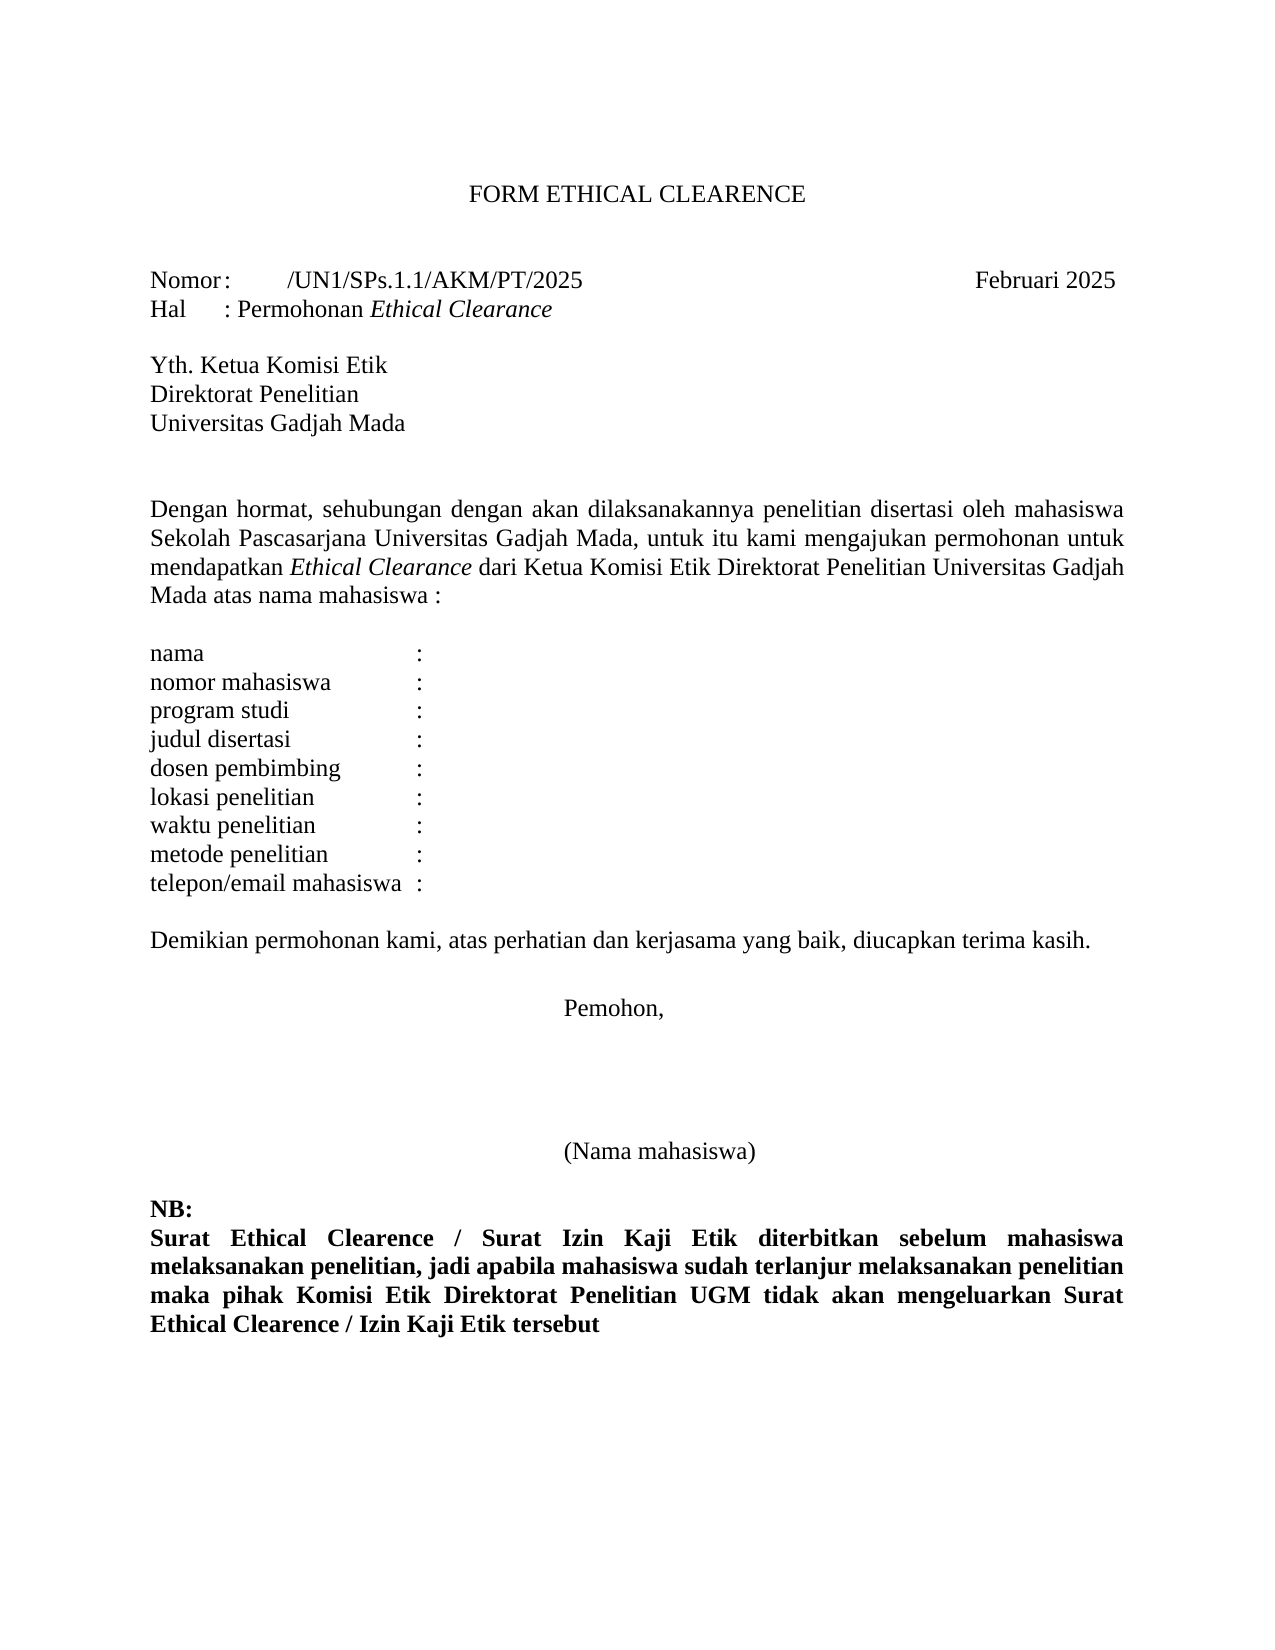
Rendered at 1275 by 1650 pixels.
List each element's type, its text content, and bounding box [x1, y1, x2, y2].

text nama : [150, 638, 1125, 667]
text judul disertasi : [150, 724, 1125, 753]
text Direktorat Penelitian [150, 379, 1125, 408]
text telepon/email mahasiswa : [150, 868, 1125, 897]
text Hal : Permohonan Ethical Clearance [150, 294, 1125, 322]
text nomor mahasiswa : [150, 667, 1125, 696]
text Pemohon, [150, 993, 1125, 1021]
text Demikian permohonan kami, atas perhatian dan kerjasama yang baik, diucapkan terima kasih. [150, 926, 1125, 954]
text NB: [150, 1194, 1125, 1223]
text waktu penelitian : [150, 811, 1125, 839]
text program studi : [150, 696, 1125, 724]
text Nomor : /UN1/SPs.1.1/AKM/PT/2025 Februari 2025 [150, 265, 1125, 294]
text metode penelitian : [150, 839, 1125, 868]
text dosen pembimbing : [150, 753, 1125, 782]
text lokasi penelitian : [150, 782, 1125, 811]
text FORM ETHICAL CLEARENCE [150, 179, 1125, 207]
text Surat Ethical Clearence / Surat Izin Kaji Etik diterbitkan sebelum mahasiswa melaksanakan penelitian, jadi apabila mahasiswa sudah terlanjur melaksanakan penelitian maka pihak Komisi Etik Direktorat Penelitian UGM tidak akan mengeluarkan Surat Ethical Clearence / Izin Kaji Etik tersebut [150, 1223, 1125, 1338]
text Dengan hormat, sehubungan dengan akan dilaksanakannya penelitian disertasi oleh mahasiswa Sekolah Pascasarjana Universitas Gadjah Mada, untuk itu kami mengajukan permohonan untuk mendapatkan Ethical Clearance dari Ketua Komisi Etik Direktorat Penelitian Universitas Gadjah Mada atas nama mahasiswa : [150, 494, 1125, 609]
text (Nama mahasiswa) [150, 1136, 1125, 1165]
text Yth. Ketua Komisi Etik [150, 351, 1125, 379]
text Universitas Gadjah Mada [150, 408, 1125, 437]
